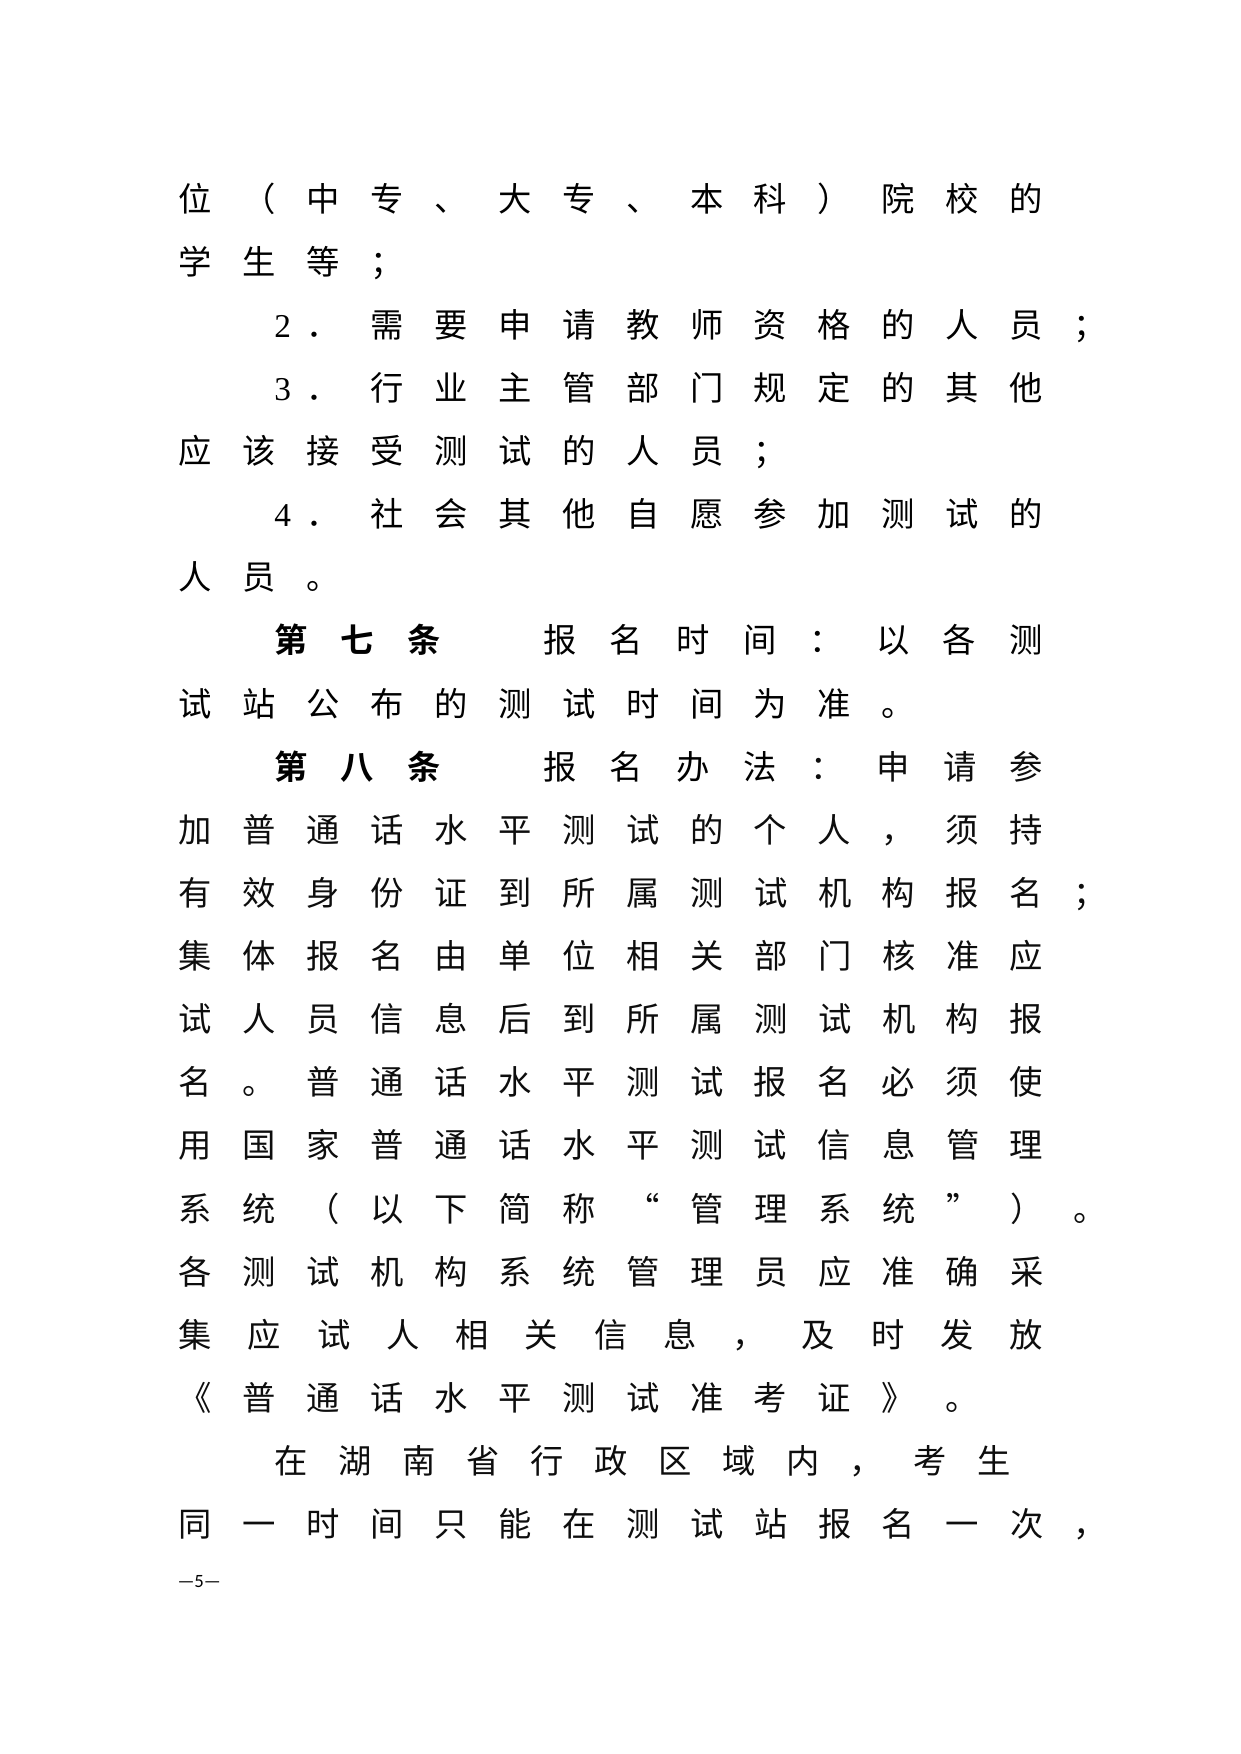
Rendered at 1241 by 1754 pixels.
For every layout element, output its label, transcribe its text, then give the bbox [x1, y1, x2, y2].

text 第七条 报名时间：以各测试站公布的测试时间为准。 [178, 607, 1074, 733]
text 4．社会其他自愿参加测试的人员。 [178, 481, 1074, 607]
text 第八条 报名办法：申请参加普通话水平测试的个人，须持有效身份证到所属测试机构报名；集体报名由单位相关部门核准应试人员信息后到所属测试机构报名。普通话水平测试报名必须使用国家普通话水平测试信息管理系统（以下简称“管理系统”）。各测试机构系统管理员应准确采集应试人相关信息，及时发放《普通话水平测试准考证》。 [178, 733, 1074, 1427]
text 2．需要申请教师资格的人员； [178, 291, 1074, 354]
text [178, 1427, 1074, 1554]
text 3．行业主管部门规定的其他应该接受测试的人员； [178, 354, 1074, 481]
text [178, 165, 1074, 291]
